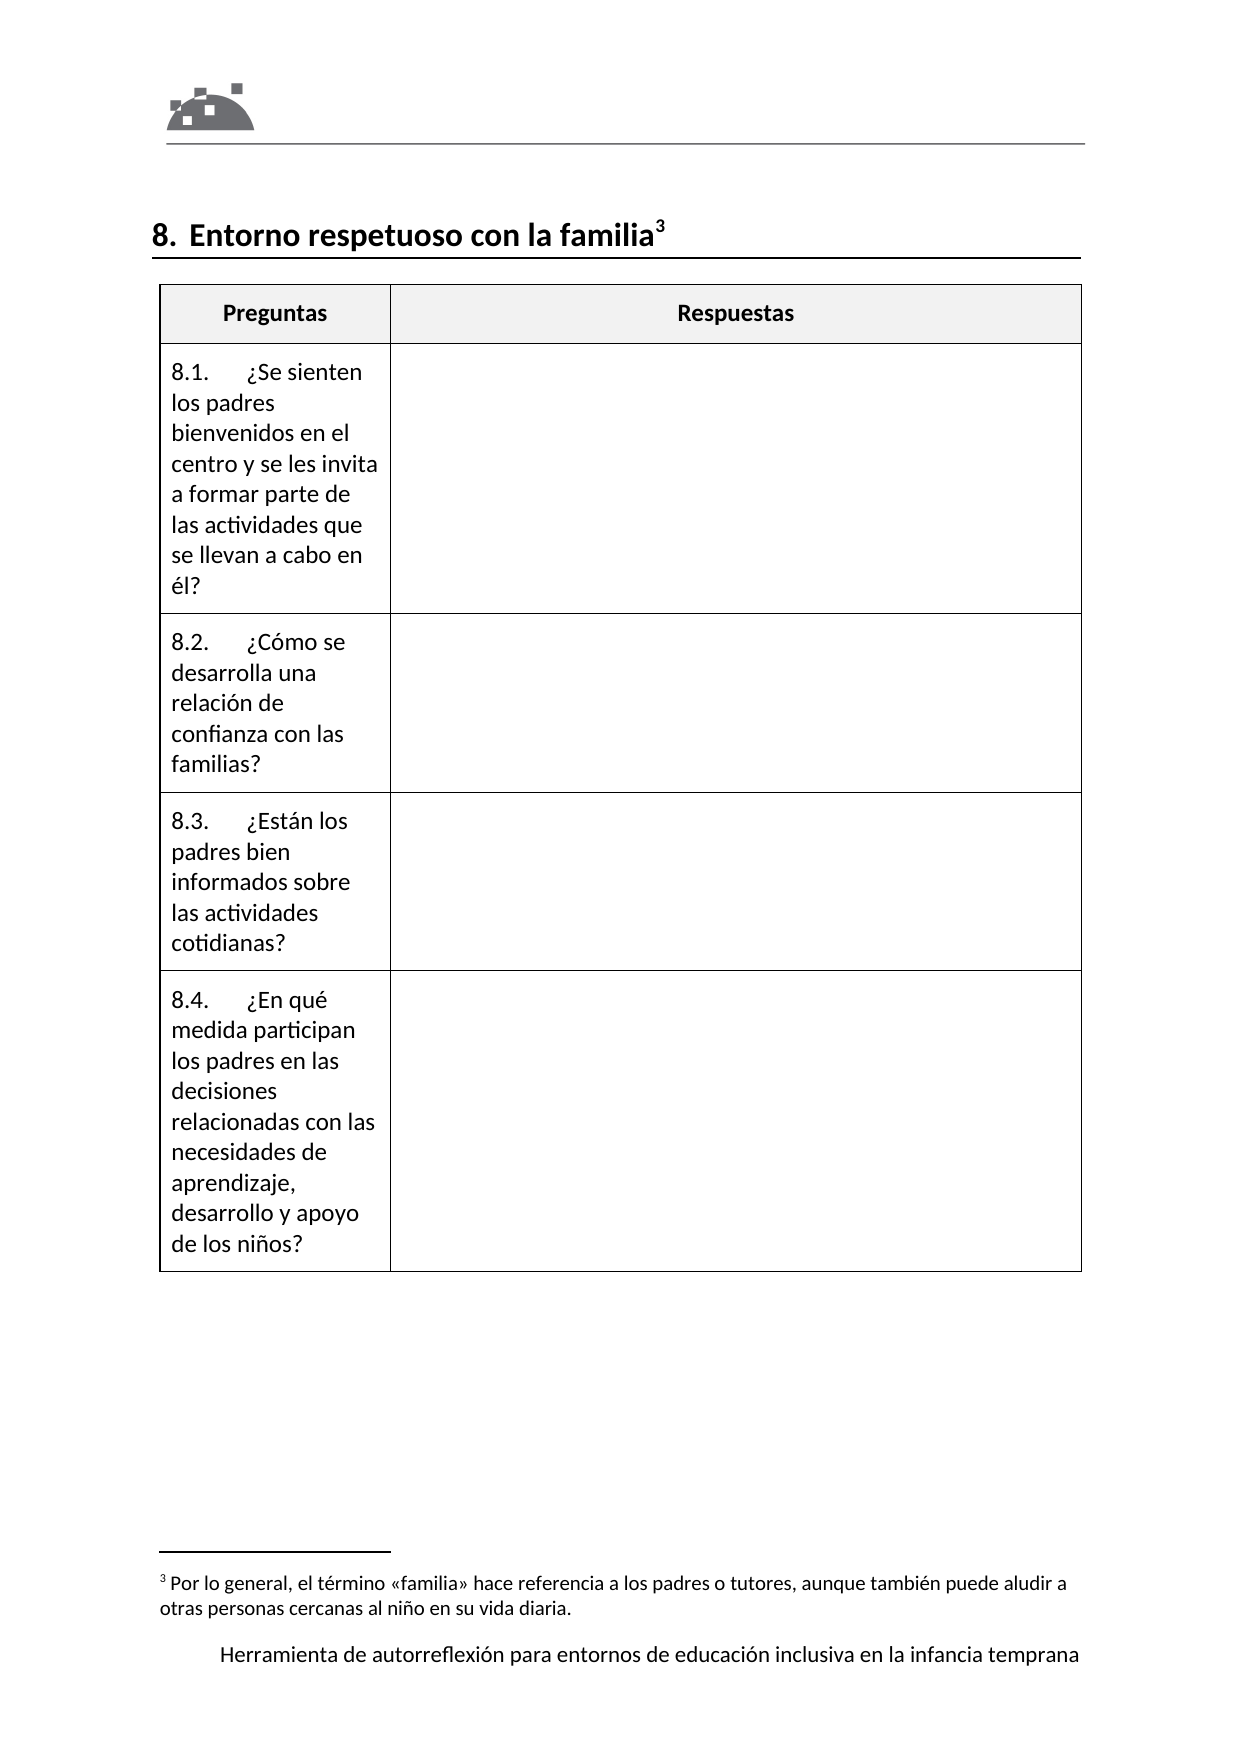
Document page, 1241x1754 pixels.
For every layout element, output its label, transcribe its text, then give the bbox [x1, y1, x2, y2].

table_cell [391, 793, 1081, 970]
table_header Respuestas [391, 285, 1081, 343]
table_header Preguntas [161, 285, 390, 343]
table_cell ¿En qué medida participan los padres en las decisiones relacionadas con las necesidades de aprendizaje, desarrollo y apoyo de los niños? [161, 971, 390, 1271]
table_cell ¿Se sienten los padres bienvenidos en el centro y se les invita a formar parte de las actividades que se llevan a cabo en él? [161, 344, 390, 613]
table_cell [391, 614, 1081, 792]
picture [159, 73, 1090, 152]
subtitle Entorno respetuoso con la familia [152, 214, 1081, 257]
table_cell [391, 344, 1081, 613]
table_cell ¿Cómo se desarrolla una relación de confianza con las familias? [161, 614, 390, 792]
table_cell [391, 971, 1081, 1271]
table_cell ¿Están los padres bien informados sobre las actividades cotidianas? [161, 793, 390, 970]
